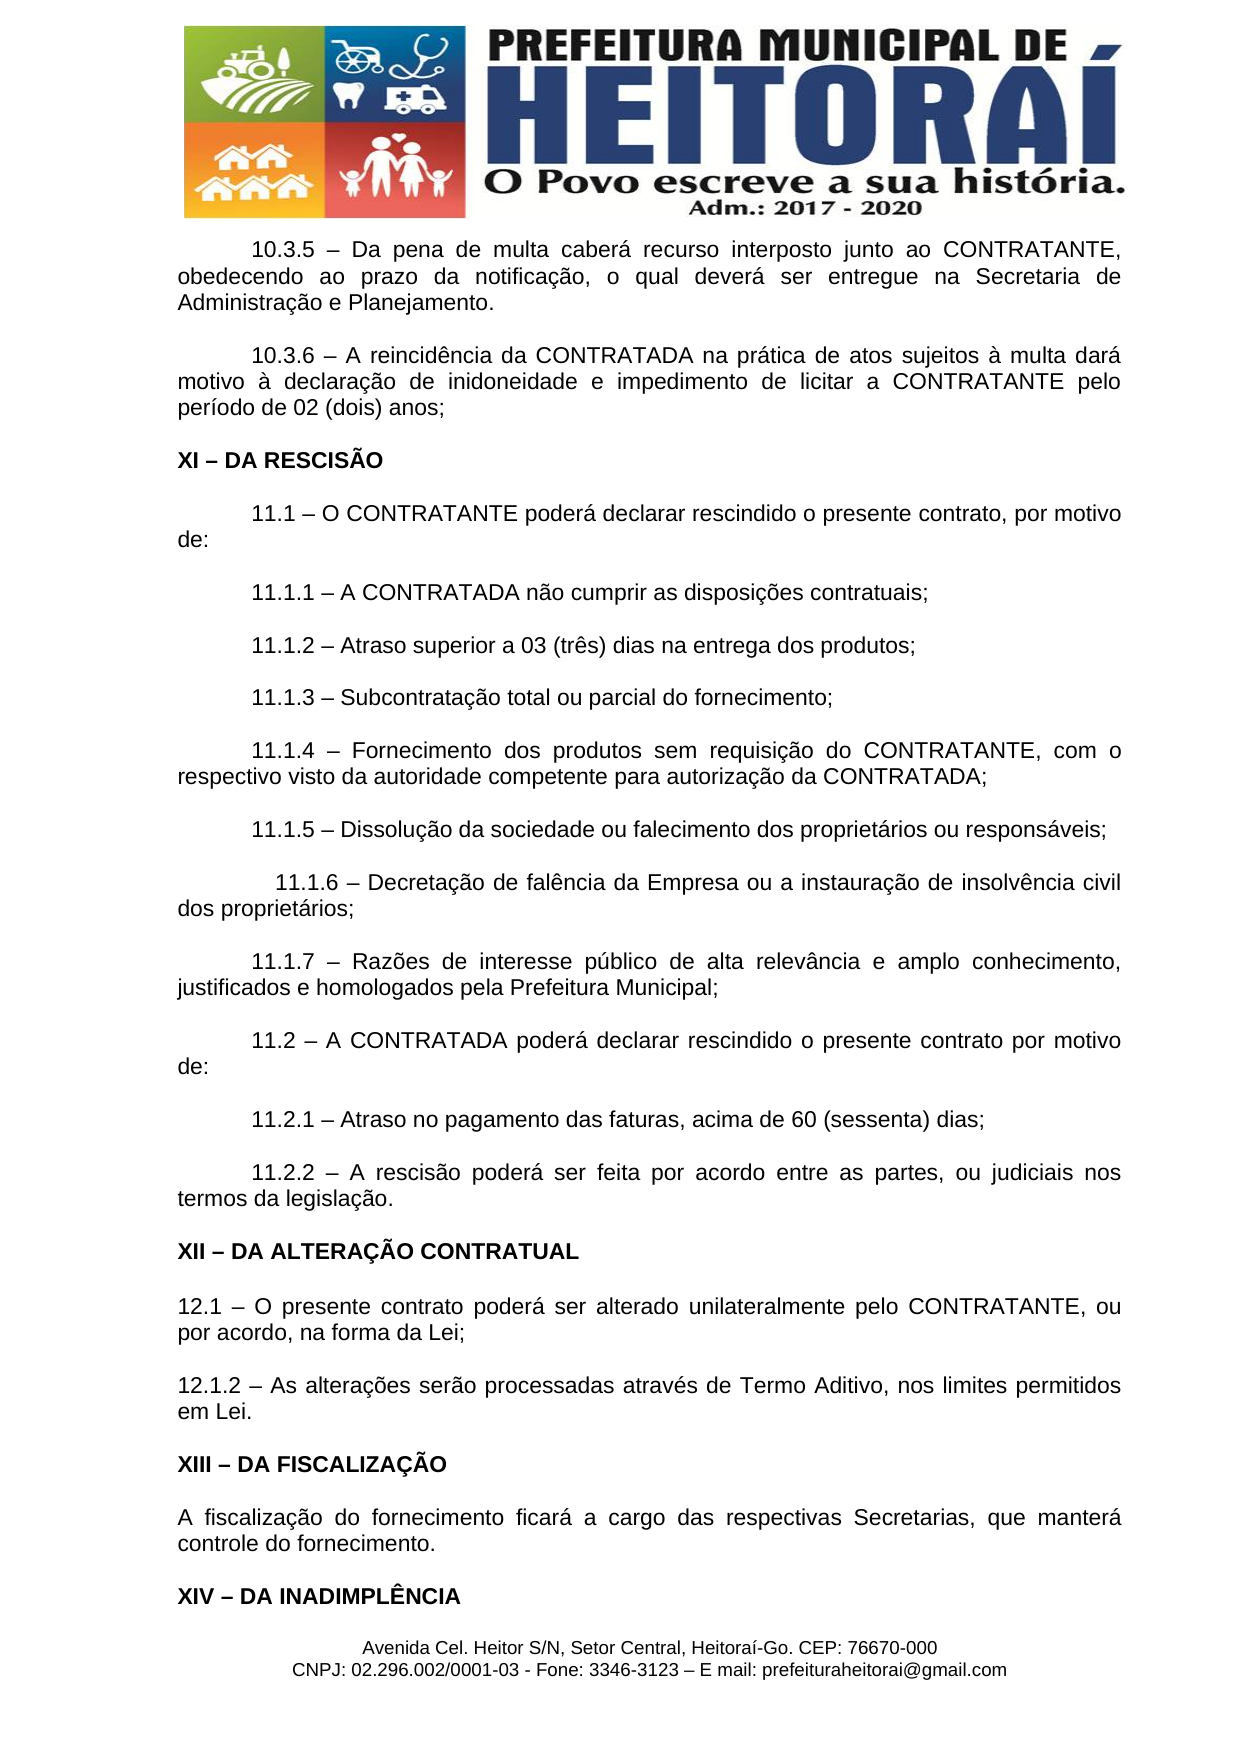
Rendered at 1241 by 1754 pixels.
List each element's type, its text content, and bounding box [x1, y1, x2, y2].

text A fiscalização do fornecimento ficará a cargo das respectivas Secretarias, que manterá controle do fornecimento. [177, 1504, 1122, 1556]
text 12.1 – O presente contrato poderá ser alterado unilateralmente pelo CONTRATANTE, ou por acordo, na forma da Lei; [177, 1293, 1122, 1346]
text XII – DA ALTERAÇÃO CONTRATUAL [177, 1238, 1122, 1264]
text 11.1.6 – Decretação de falência da Empresa ou a instauração de insolvência civil dos proprietários; [177, 869, 1122, 921]
text 12.1.2 – As alterações serão processadas através de Termo Aditivo, nos limites permitidos em Lei. [177, 1372, 1122, 1424]
text 11.1.1 – A CONTRATADA não cumprir as disposições contratuais; [177, 579, 1122, 605]
text 11.2.1 – Atraso no pagamento das faturas, acima de 60 (sessenta) dias; [177, 1106, 1122, 1132]
text XI – DA RESCISÃO [177, 447, 1122, 473]
text 11.1.2 – Atraso superior a 03 (três) dias na entrega dos produtos; [177, 632, 1122, 658]
text 11.1.7 – Razões de interesse público de alta relevância e amplo conhecimento, justificados e homologados pela Prefeitura Municipal; [177, 948, 1122, 1001]
text XIV – DA INADIMPLÊNCIA [177, 1583, 1122, 1609]
text 10.3.5 – Da pena de multa caberá recurso interposto junto ao CONTRATANTE, obedecendo ao prazo da notificação, o qual deverá ser entregue na Secretaria de Administração e Planejamento. [177, 236, 1122, 315]
text XIII – DA FISCALIZAÇÃO [177, 1451, 1122, 1477]
text 11.1.4 – Fornecimento dos produtos sem requisição do CONTRATANTE, com o respectivo visto da autoridade competente para autorização da CONTRATADA; [177, 737, 1122, 790]
text 11.2 – A CONTRATADA poderá declarar rescindido o presente contrato por motivo de: [177, 1027, 1122, 1079]
text 10.3.6 – A reincidência da CONTRATADA na prática de atos sujeitos à multa dará motivo à declaração de inidoneidade e impedimento de licitar a CONTRATANTE pelo período de 02 (dois) anos; [177, 342, 1122, 421]
text 11.1 – O CONTRATANTE poderá declarar rescindido o presente contrato, por motivo de: [177, 500, 1122, 552]
text 11.1.5 – Dissolução da sociedade ou falecimento dos proprietários ou responsáveis; [177, 816, 1122, 842]
text 11.2.2 – A rescisão poderá ser feita por acordo entre as partes, ou judiciais nos termos da legislação. [177, 1159, 1122, 1211]
picture [183, 25, 1126, 219]
text 11.1.3 – Subcontratação total ou parcial do fornecimento; [177, 684, 1122, 711]
